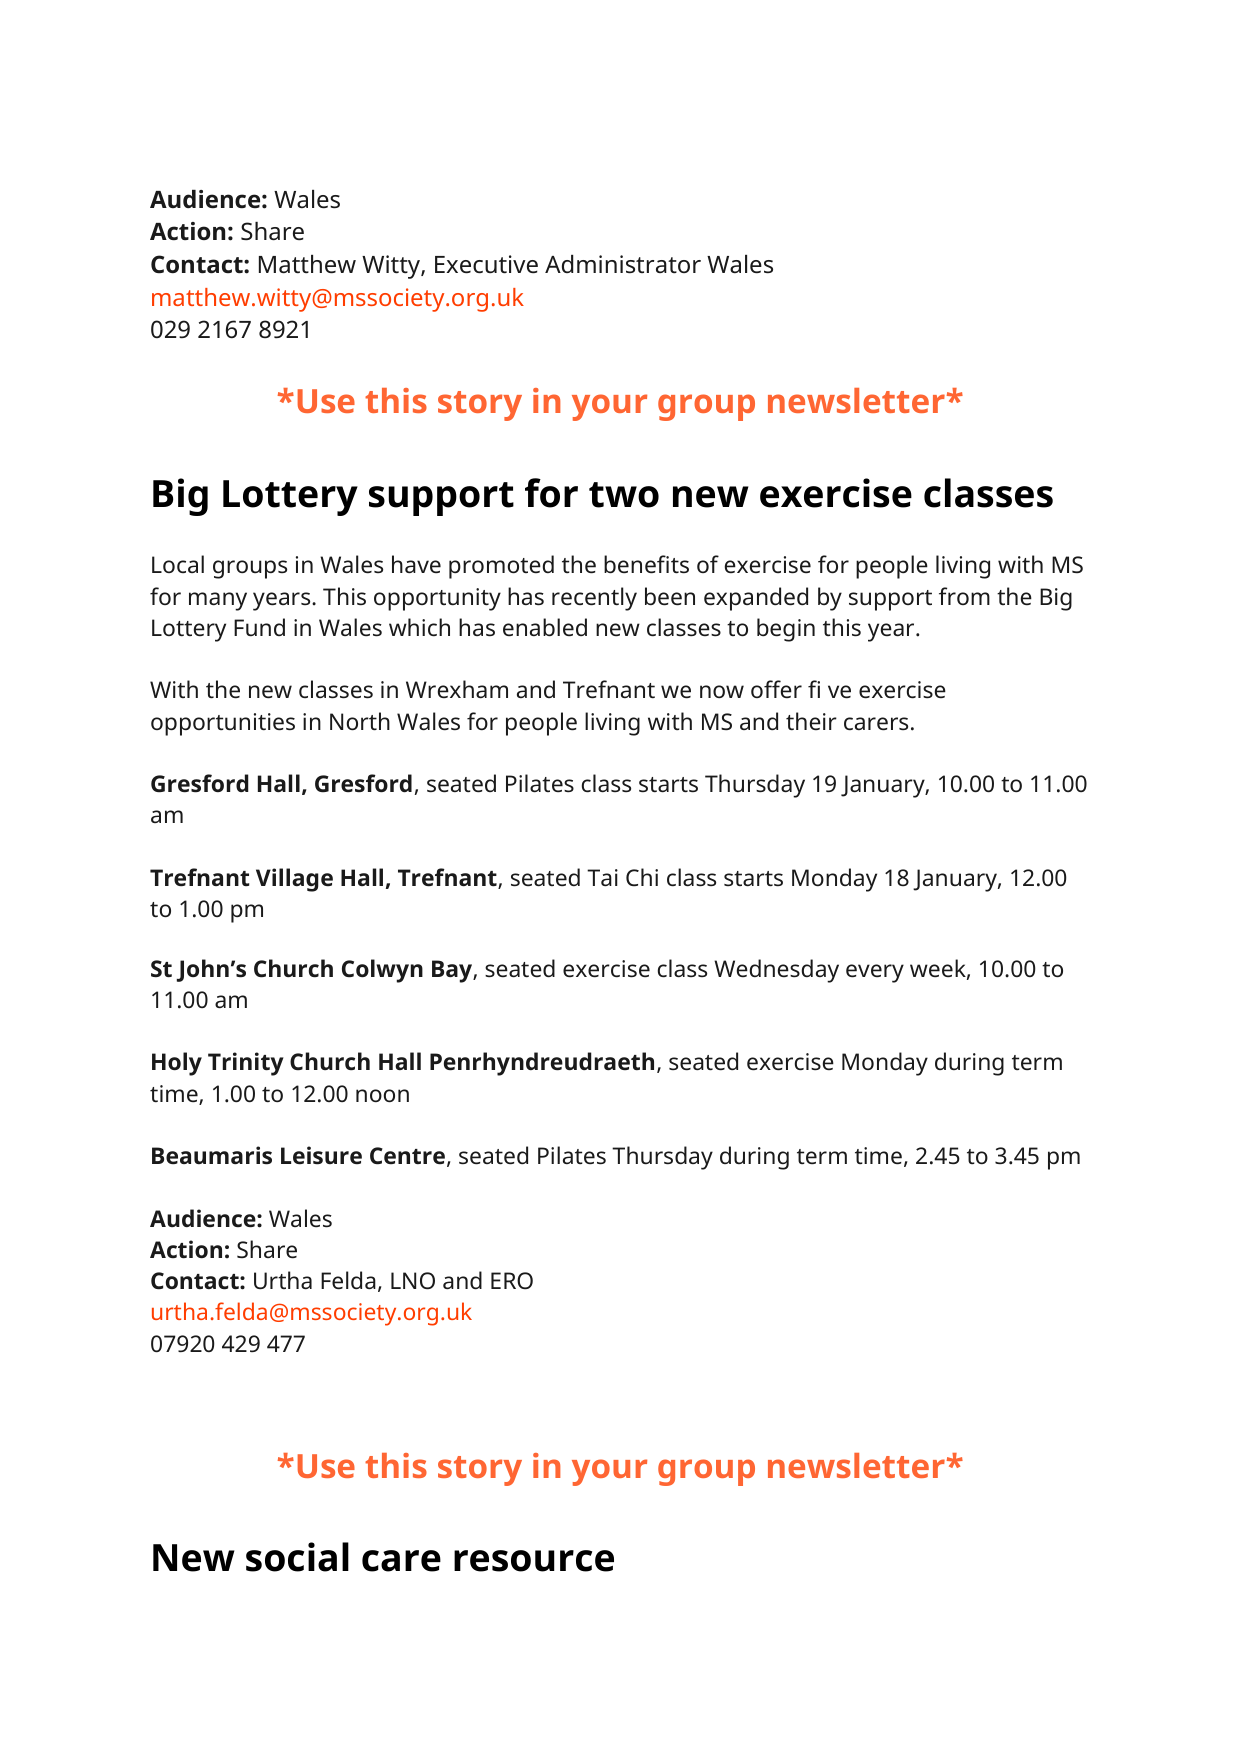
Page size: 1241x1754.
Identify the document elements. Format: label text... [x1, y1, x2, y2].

text Gresford Hall, Gresford, seated Pilates class starts Thursday 19 January, 10.00 to 11.00 am [150, 768, 1090, 831]
text Holy Trinity Church Hall Penrhyndreudraeth, seated exercise Monday during term time, 1.00 to 12.00 noon [150, 1046, 1090, 1109]
text 029 2167 8921 [150, 313, 1090, 346]
text Contact: Urtha Felda, LNO and ERO [150, 1265, 1090, 1296]
text With the new classes in Wrexham and Trefnant we now offer fi ve exercise opportunities in North Wales for people living with MS and their carers. [150, 674, 1090, 737]
text Big Lottery support for two new exercise classes [150, 467, 1090, 518]
text St John’s Church Colwyn Bay, seated exercise class Wednesday every week, 10.00 to 11.00 am [150, 952, 1090, 1015]
text Local groups in Wales have promoted the benefits of exercise for people living with MS for many years. This opportunity has recently been expanded by support from the Big Lottery Fund in Wales which has enabled new classes to begin this year. [150, 549, 1090, 643]
text Contact: Matthew Witty, Executive Administrator Wales [150, 248, 1090, 280]
text *Use this story in your group newsletter* [150, 378, 1090, 424]
text Action: Share [150, 215, 1090, 248]
text New social care resource [150, 1531, 1090, 1582]
text *Use this story in your group newsletter* [150, 1442, 1090, 1488]
text Beaumaris Leisure Centre, seated Pilates Thursday during term time, 2.45 to 3.45 pm [150, 1140, 1090, 1171]
text Action: Share [150, 1234, 1090, 1265]
text Audience: Wales [150, 183, 1090, 215]
text urtha.felda@mssociety.org.uk [150, 1296, 1090, 1327]
text Trefnant Village Hall, Trefnant, seated Tai Chi class starts Monday 18 January, 12.00 to 1.00 pm [150, 862, 1090, 924]
text 07920 429 477 [150, 1327, 1090, 1359]
text matthew.witty@mssociety.org.uk [150, 280, 1090, 313]
text Audience: Wales [150, 1202, 1090, 1234]
